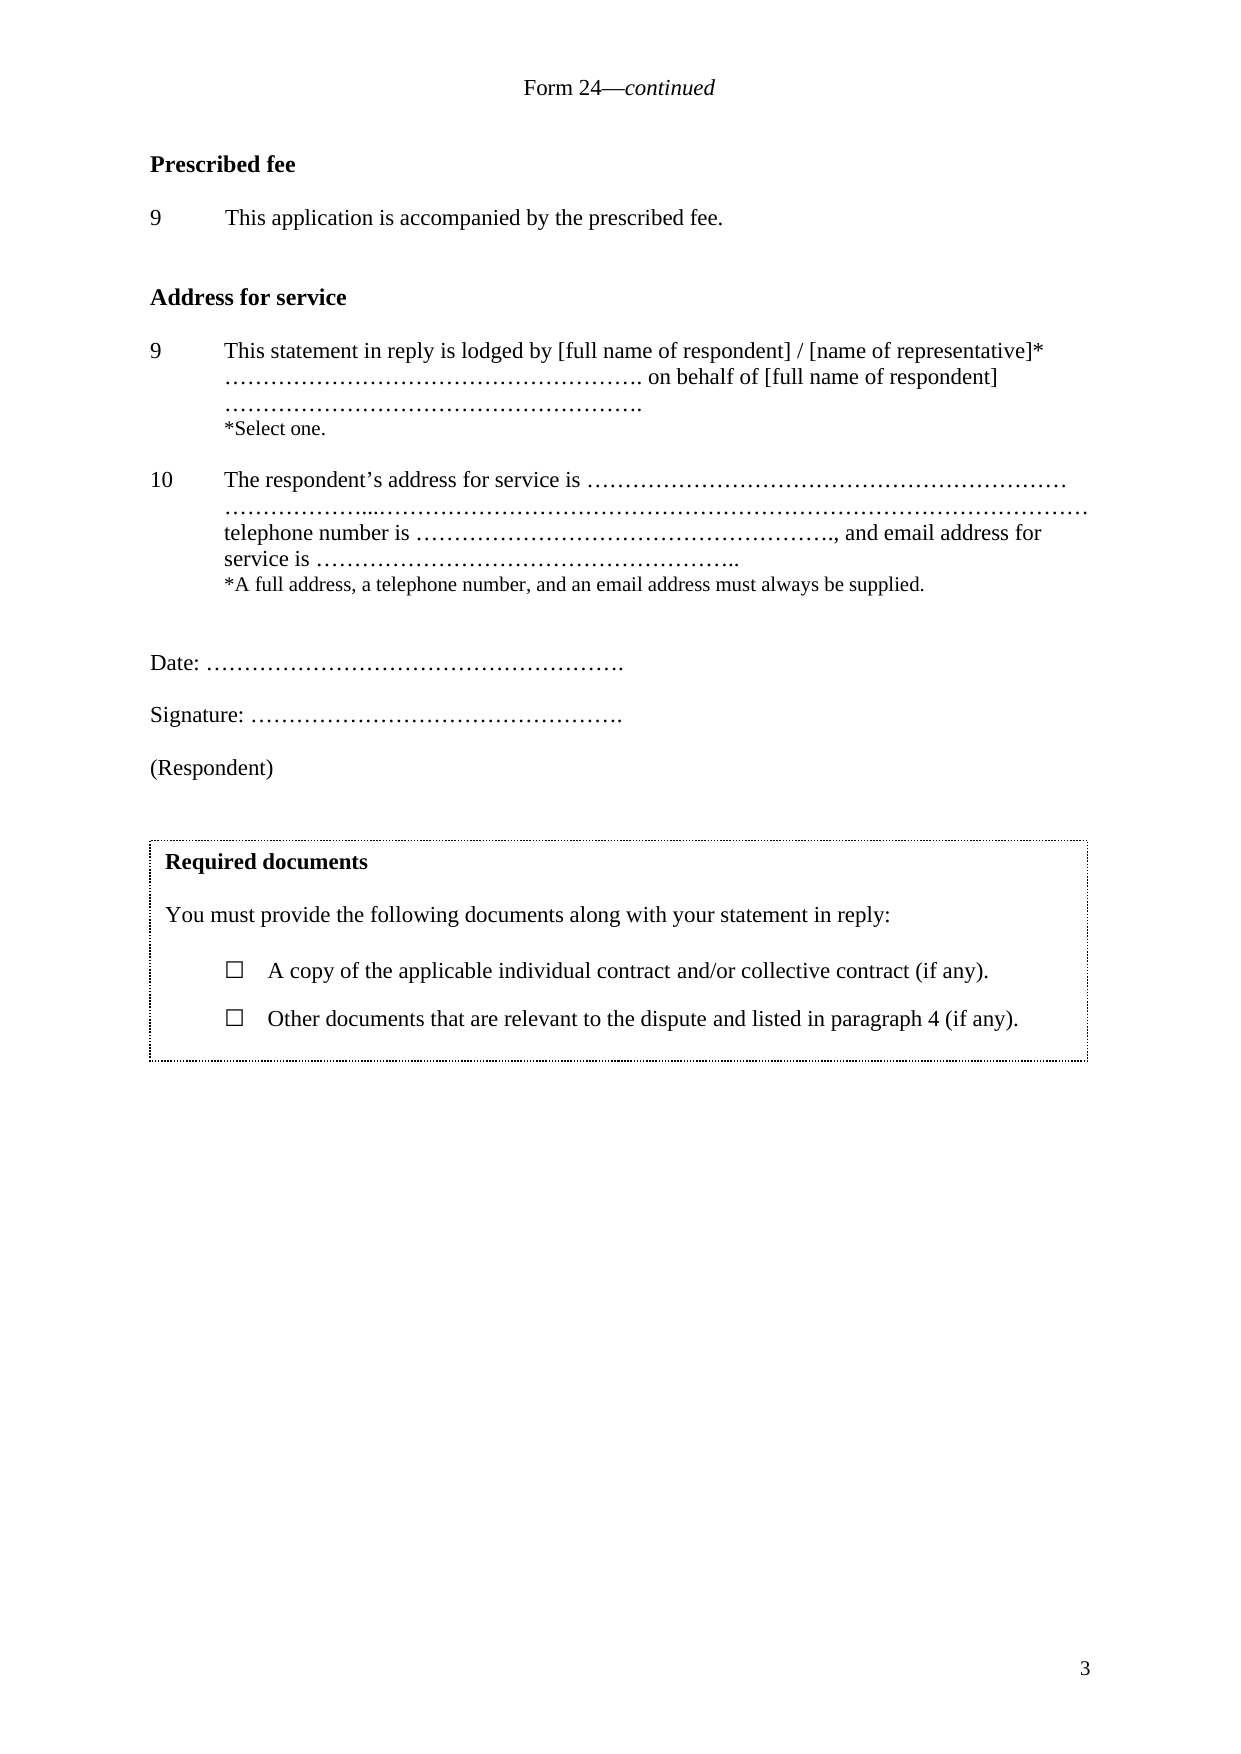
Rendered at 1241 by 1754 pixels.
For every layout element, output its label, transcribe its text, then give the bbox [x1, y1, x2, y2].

text Date: ………………………………………………. [150, 649, 1090, 675]
text Prescribed fee [150, 150, 1090, 178]
text *A full address, a telephone number, and an email address must always be supplied. [150, 572, 1090, 596]
text Signature: …………………………………………. [150, 701, 1090, 728]
text (Respondent) [150, 754, 1090, 780]
text Address for service [150, 283, 1090, 311]
text 9 This statement in reply is lodged by [full name of respondent] / [name of representative]* ………………………………………………. on behalf of [full name of respondent] ………………………………………………. [150, 337, 1090, 416]
text 10 The respondent’s address for service is ……………………………………………………… ………………...………………………………………………………………………………… telephone number is ………………………………………………., and email address for service is ……………………………………………….. [150, 466, 1090, 572]
text 9 This application is accompanied by the prescribed fee. [150, 204, 1090, 230]
text *Select one. [150, 416, 1090, 440]
